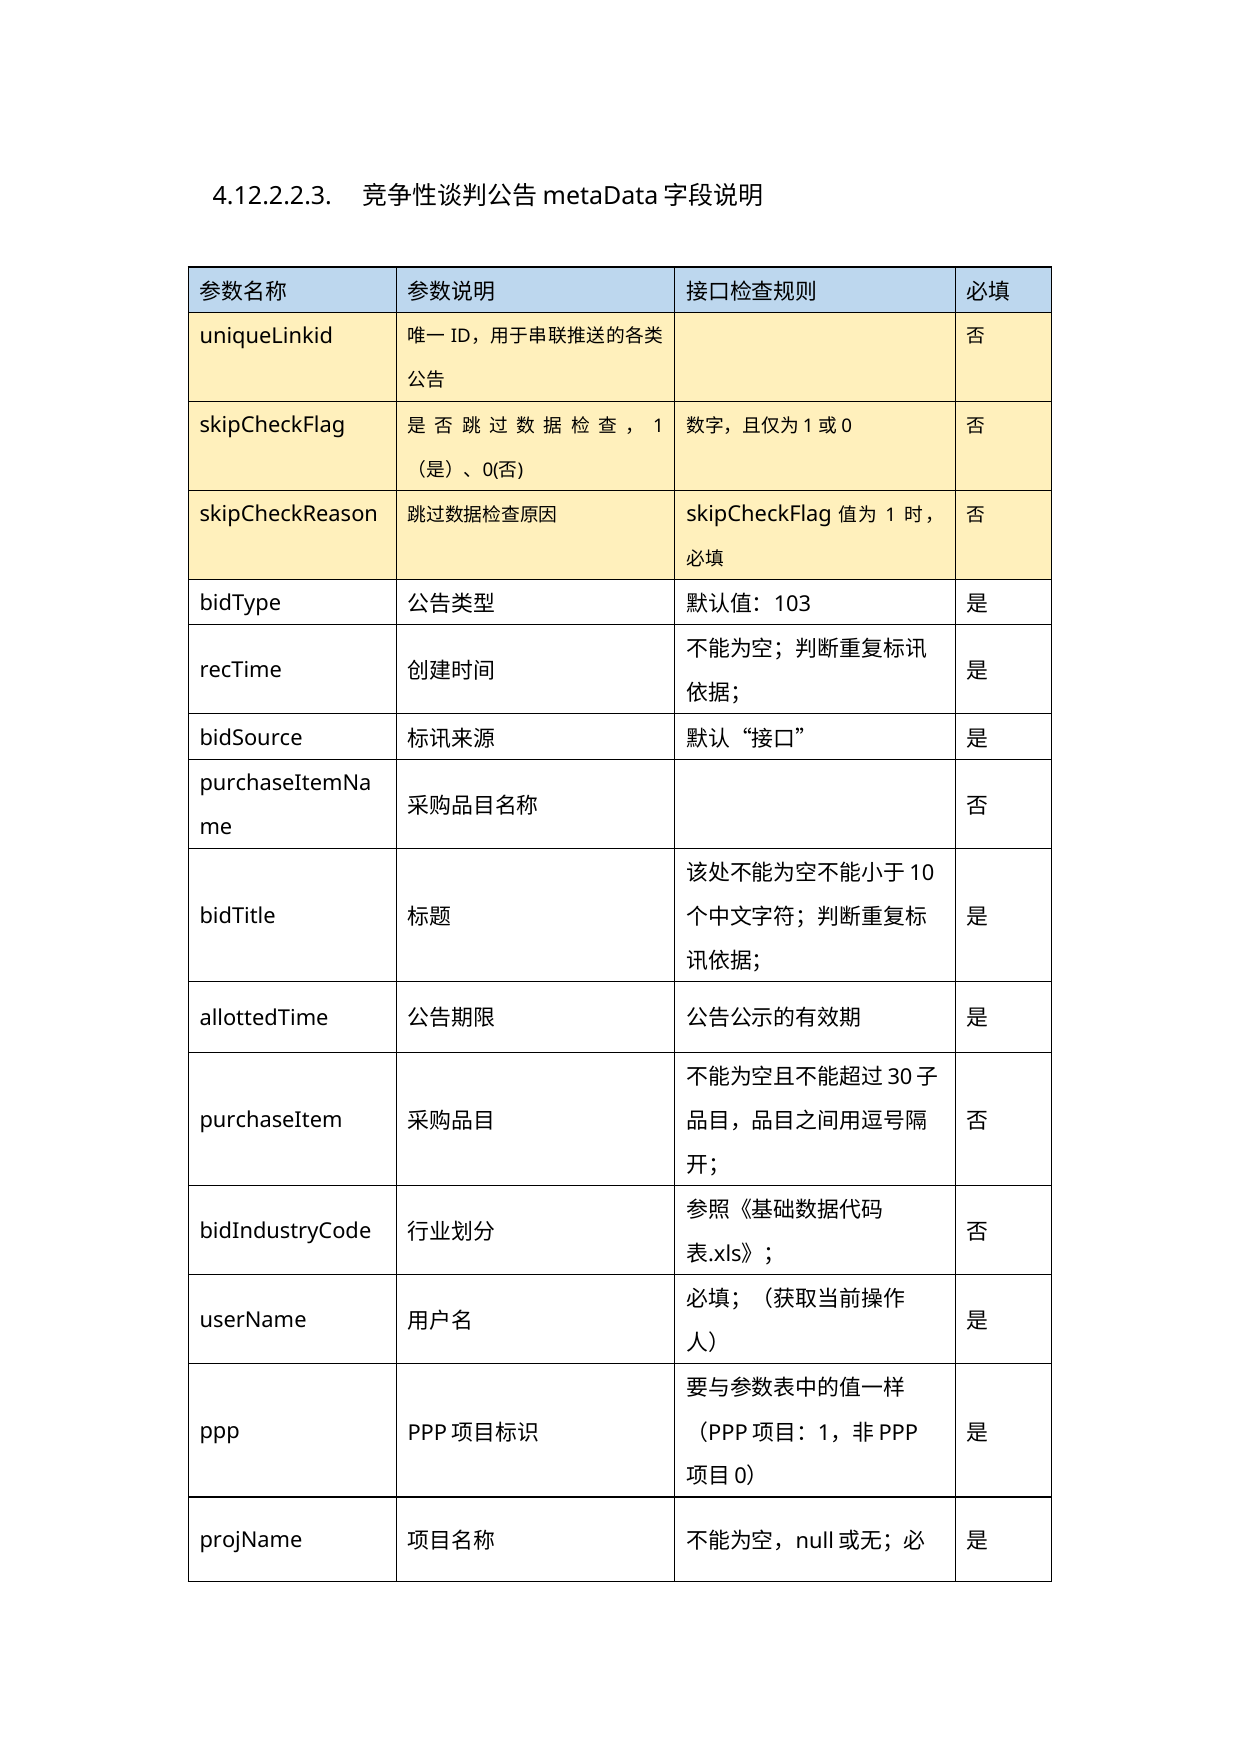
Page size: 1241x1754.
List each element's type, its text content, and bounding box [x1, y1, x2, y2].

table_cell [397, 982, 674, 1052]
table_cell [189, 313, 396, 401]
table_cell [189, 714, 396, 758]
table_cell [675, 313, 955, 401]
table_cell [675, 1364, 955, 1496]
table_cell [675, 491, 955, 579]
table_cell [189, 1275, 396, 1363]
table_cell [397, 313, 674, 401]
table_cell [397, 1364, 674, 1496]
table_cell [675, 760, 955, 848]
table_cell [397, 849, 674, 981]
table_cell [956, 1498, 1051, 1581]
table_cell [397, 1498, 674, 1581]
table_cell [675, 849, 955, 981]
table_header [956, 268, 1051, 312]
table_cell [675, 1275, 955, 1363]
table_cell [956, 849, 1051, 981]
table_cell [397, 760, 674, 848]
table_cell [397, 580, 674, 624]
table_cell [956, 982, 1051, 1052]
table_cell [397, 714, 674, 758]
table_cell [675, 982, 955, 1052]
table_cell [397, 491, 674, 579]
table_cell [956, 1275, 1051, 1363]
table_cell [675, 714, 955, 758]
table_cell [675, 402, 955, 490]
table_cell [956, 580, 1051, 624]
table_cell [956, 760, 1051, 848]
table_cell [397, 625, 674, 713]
subtitle 竞争性谈判公告metaData字段说明 [212, 172, 1053, 216]
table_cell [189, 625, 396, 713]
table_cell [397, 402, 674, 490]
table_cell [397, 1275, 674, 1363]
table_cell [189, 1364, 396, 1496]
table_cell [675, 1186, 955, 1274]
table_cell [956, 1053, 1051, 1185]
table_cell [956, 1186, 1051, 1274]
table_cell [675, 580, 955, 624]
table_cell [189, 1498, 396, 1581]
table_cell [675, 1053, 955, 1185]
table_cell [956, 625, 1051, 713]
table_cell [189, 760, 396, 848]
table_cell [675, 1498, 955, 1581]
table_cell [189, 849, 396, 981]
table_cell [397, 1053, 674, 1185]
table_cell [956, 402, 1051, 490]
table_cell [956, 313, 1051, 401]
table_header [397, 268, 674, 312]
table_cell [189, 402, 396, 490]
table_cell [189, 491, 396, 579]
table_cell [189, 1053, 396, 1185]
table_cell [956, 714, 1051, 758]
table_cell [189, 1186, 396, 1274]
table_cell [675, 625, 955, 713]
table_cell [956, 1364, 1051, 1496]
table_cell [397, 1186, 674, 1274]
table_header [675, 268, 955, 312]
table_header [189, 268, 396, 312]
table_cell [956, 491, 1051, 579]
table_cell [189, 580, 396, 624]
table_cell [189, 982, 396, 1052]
